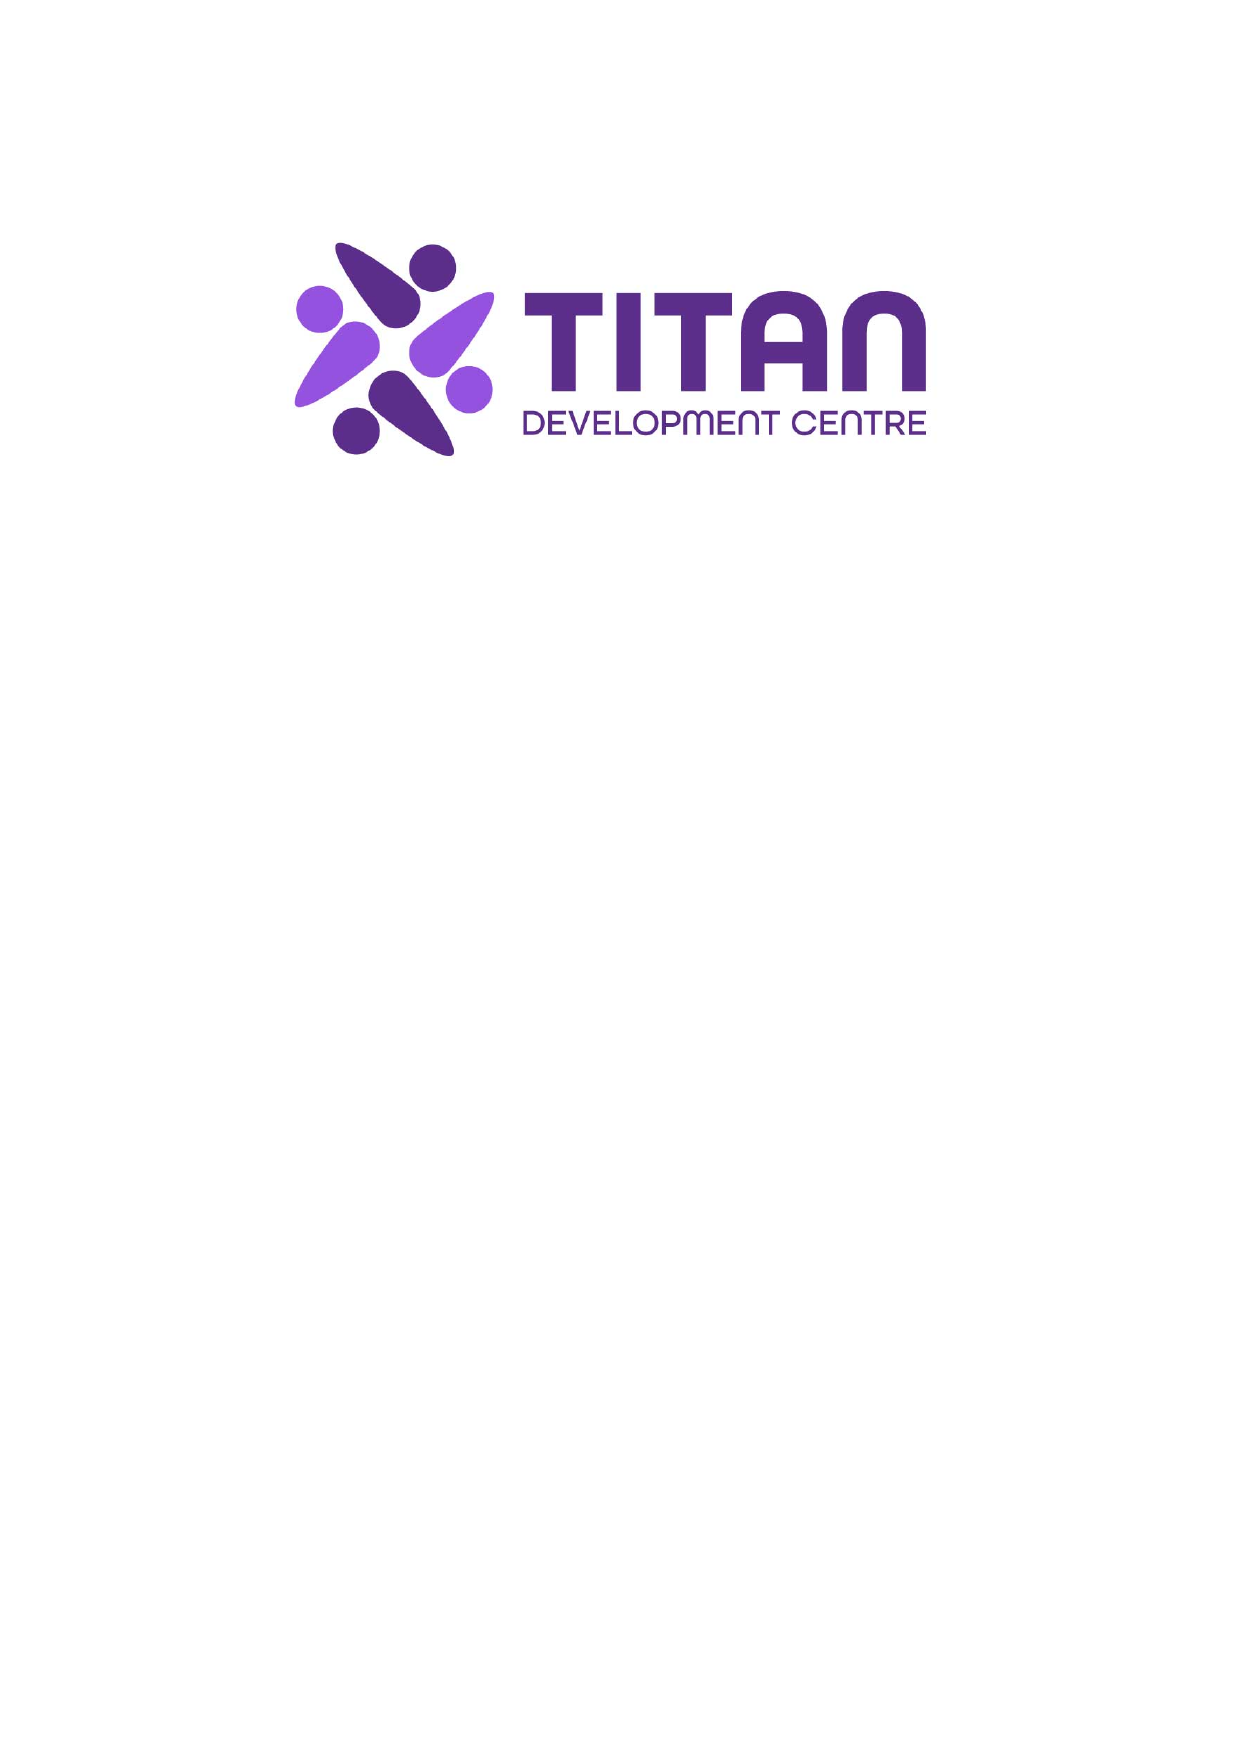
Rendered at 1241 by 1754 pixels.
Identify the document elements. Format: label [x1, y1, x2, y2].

picture [249, 203, 991, 496]
